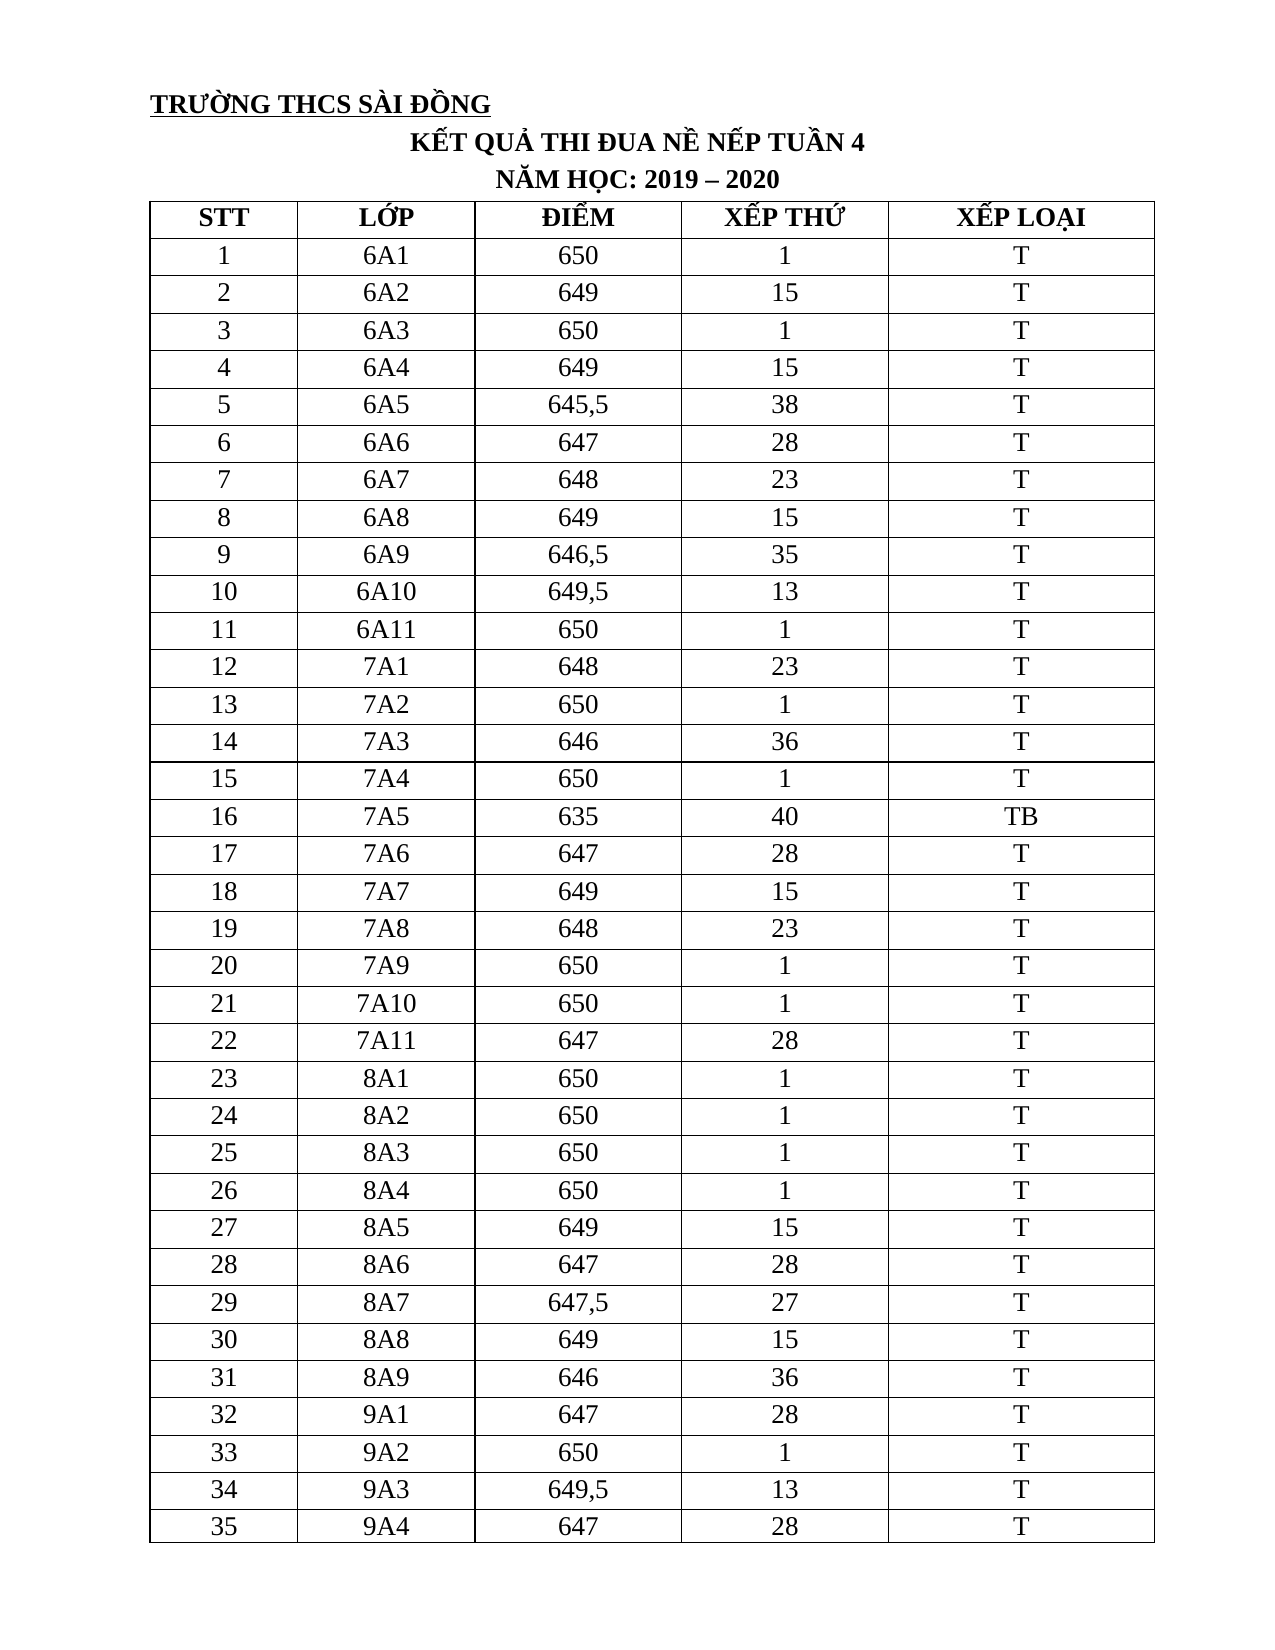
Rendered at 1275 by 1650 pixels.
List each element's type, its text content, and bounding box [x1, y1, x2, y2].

table_cell 1 [682, 763, 888, 799]
table_cell 33 [151, 1436, 297, 1472]
table_cell 7A8 [298, 912, 474, 948]
table_cell 6 [151, 426, 297, 462]
table_cell 648 [476, 650, 681, 687]
table_cell 649,5 [476, 576, 681, 612]
table_cell 34 [151, 1473, 297, 1509]
table_cell 6A3 [298, 314, 474, 350]
table_cell T [889, 1249, 1154, 1285]
table_cell 650 [476, 688, 681, 724]
table_cell 6A2 [298, 276, 474, 313]
table_cell 5 [151, 389, 297, 425]
table_cell 23 [682, 463, 888, 500]
table_cell T [889, 351, 1154, 387]
table_cell 30 [151, 1324, 297, 1360]
table_cell 646 [476, 1361, 681, 1397]
table_cell 9A3 [298, 1473, 474, 1509]
table_cell T [889, 538, 1154, 574]
table_cell TB [889, 800, 1154, 836]
table_cell 650 [476, 950, 681, 986]
table_cell 8A3 [298, 1136, 474, 1173]
table_cell T [889, 1361, 1154, 1397]
table_cell 650 [476, 1062, 681, 1098]
table_cell 1 [682, 987, 888, 1023]
table_cell 28 [682, 1249, 888, 1285]
table_cell 1 [682, 1099, 888, 1135]
table_cell 13 [151, 688, 297, 724]
table_header ĐIỂM [476, 202, 681, 238]
table_cell 6A5 [298, 389, 474, 425]
table_cell 6A1 [298, 239, 474, 275]
table_cell 28 [151, 1249, 297, 1285]
table_cell 8A1 [298, 1062, 474, 1098]
table_cell T [889, 1473, 1154, 1509]
table_cell 4 [151, 351, 297, 387]
table_cell 6A8 [298, 501, 474, 537]
table_cell T [889, 987, 1154, 1023]
table_cell 28 [682, 426, 888, 462]
table_cell T [889, 912, 1154, 948]
table_cell T [889, 875, 1154, 911]
table_cell T [889, 1136, 1154, 1173]
table_cell T [889, 463, 1154, 500]
table_cell 1 [682, 1174, 888, 1210]
table_cell T [889, 650, 1154, 687]
table_cell 25 [151, 1136, 297, 1173]
table_cell 8A8 [298, 1324, 474, 1360]
table_cell 647 [476, 837, 681, 874]
table_cell T [889, 276, 1154, 313]
table_cell 649 [476, 351, 681, 387]
table_cell T [889, 1062, 1154, 1098]
table_cell 38 [682, 389, 888, 425]
table_cell 6A7 [298, 463, 474, 500]
table_cell 11 [151, 613, 297, 649]
table_cell 650 [476, 613, 681, 649]
text KẾT QUẢ THI ĐUA NỀ NẾP TUẦN 4 [150, 126, 1125, 157]
table_cell 6A4 [298, 351, 474, 387]
table_cell T [889, 1211, 1154, 1248]
table_cell 36 [682, 725, 888, 761]
table_cell 647 [476, 1510, 681, 1542]
table_cell 15 [682, 1211, 888, 1248]
table_cell 36 [682, 1361, 888, 1397]
table_cell 1 [682, 613, 888, 649]
table_cell 647 [476, 1024, 681, 1061]
table_cell 1 [682, 1062, 888, 1098]
table_cell 1 [682, 314, 888, 350]
table_cell 646,5 [476, 538, 681, 574]
table_cell 28 [682, 837, 888, 874]
table_cell 649 [476, 276, 681, 313]
table_cell 650 [476, 314, 681, 350]
table_cell 29 [151, 1286, 297, 1322]
table_cell T [889, 501, 1154, 537]
table_cell 21 [151, 987, 297, 1023]
table_cell 24 [151, 1099, 297, 1135]
table_cell T [889, 1286, 1154, 1322]
table_cell 645,5 [476, 389, 681, 425]
table_cell 650 [476, 239, 681, 275]
table_cell 27 [682, 1286, 888, 1322]
table_cell 650 [476, 1174, 681, 1210]
table_cell 8A7 [298, 1286, 474, 1322]
table_cell 14 [151, 725, 297, 761]
table_cell 8A5 [298, 1211, 474, 1248]
table_cell 28 [682, 1510, 888, 1542]
table_cell 7A9 [298, 950, 474, 986]
table_cell 647 [476, 1398, 681, 1434]
table_cell 15 [682, 276, 888, 313]
table_cell T [889, 837, 1154, 874]
table_cell 1 [682, 1136, 888, 1173]
table_cell 647 [476, 426, 681, 462]
table_cell 8A6 [298, 1249, 474, 1285]
table_cell 8A4 [298, 1174, 474, 1210]
table_cell T [889, 576, 1154, 612]
table_cell 649 [476, 1324, 681, 1360]
table_cell T [889, 426, 1154, 462]
table_cell 35 [151, 1510, 297, 1542]
table_cell 1 [682, 239, 888, 275]
table_cell 6A6 [298, 426, 474, 462]
table_cell 7A10 [298, 987, 474, 1023]
table_cell T [889, 725, 1154, 761]
table_cell 9A2 [298, 1436, 474, 1472]
table_cell T [889, 1324, 1154, 1360]
table_cell 7A1 [298, 650, 474, 687]
table_cell 650 [476, 763, 681, 799]
table_cell 9A1 [298, 1398, 474, 1434]
table_cell T [889, 389, 1154, 425]
text TRƯỜNG THCS SÀI ĐỒNG [150, 89, 1125, 120]
table_header XẾP LOẠI [889, 202, 1154, 238]
table_cell 23 [151, 1062, 297, 1098]
table_cell T [889, 1024, 1154, 1061]
table_cell 12 [151, 650, 297, 687]
table_cell 28 [682, 1024, 888, 1061]
table_header XẾP THỨ [682, 202, 888, 238]
table_cell 1 [682, 950, 888, 986]
table_cell 26 [151, 1174, 297, 1210]
table_cell 6A10 [298, 576, 474, 612]
table_cell 7A3 [298, 725, 474, 761]
table_cell 7A5 [298, 800, 474, 836]
table_cell 648 [476, 912, 681, 948]
table_cell 7 [151, 463, 297, 500]
table_cell 31 [151, 1361, 297, 1397]
table_cell 23 [682, 912, 888, 948]
table_cell 15 [682, 875, 888, 911]
table_cell 649 [476, 875, 681, 911]
table_cell T [889, 1174, 1154, 1210]
table_header STT [151, 202, 297, 238]
text NĂM HỌC: 2019 – 2020 [150, 163, 1125, 194]
table_cell 7A4 [298, 763, 474, 799]
table_cell 648 [476, 463, 681, 500]
table_cell 650 [476, 987, 681, 1023]
table_cell 1 [682, 688, 888, 724]
table_cell 7A2 [298, 688, 474, 724]
table_cell 20 [151, 950, 297, 986]
table_cell T [889, 613, 1154, 649]
table_cell 16 [151, 800, 297, 836]
table_header LỚP [298, 202, 474, 238]
table_cell 650 [476, 1099, 681, 1135]
table_cell 15 [151, 763, 297, 799]
table_cell 15 [682, 1324, 888, 1360]
table_cell 649,5 [476, 1473, 681, 1509]
table_cell 15 [682, 351, 888, 387]
table_cell 1 [682, 1436, 888, 1472]
table_cell 647,5 [476, 1286, 681, 1322]
table_cell 40 [682, 800, 888, 836]
table_cell T [889, 314, 1154, 350]
table_cell T [889, 763, 1154, 799]
table_cell T [889, 950, 1154, 986]
table_cell 13 [682, 576, 888, 612]
table_cell 647 [476, 1249, 681, 1285]
table_cell T [889, 688, 1154, 724]
table_cell 8 [151, 501, 297, 537]
table_cell 649 [476, 1211, 681, 1248]
table_cell 3 [151, 314, 297, 350]
table_cell 9A4 [298, 1510, 474, 1542]
table_cell T [889, 1436, 1154, 1472]
table_cell 6A11 [298, 613, 474, 649]
table_cell 22 [151, 1024, 297, 1061]
table_cell T [889, 1099, 1154, 1135]
table_cell 6A9 [298, 538, 474, 574]
table_cell 649 [476, 501, 681, 537]
table_cell 35 [682, 538, 888, 574]
table_cell T [889, 1510, 1154, 1542]
table_cell 23 [682, 650, 888, 687]
table_cell 635 [476, 800, 681, 836]
table_cell 15 [682, 501, 888, 537]
table_cell 7A6 [298, 837, 474, 874]
table_cell 646 [476, 725, 681, 761]
table_cell 10 [151, 576, 297, 612]
table_cell 9 [151, 538, 297, 574]
table_cell 650 [476, 1136, 681, 1173]
table_cell 1 [151, 239, 297, 275]
table_cell T [889, 239, 1154, 275]
table_cell 13 [682, 1473, 888, 1509]
table_cell 19 [151, 912, 297, 948]
table_cell 17 [151, 837, 297, 874]
table_cell 7A11 [298, 1024, 474, 1061]
table_cell 32 [151, 1398, 297, 1434]
table_cell 18 [151, 875, 297, 911]
table_cell 7A7 [298, 875, 474, 911]
table_cell 2 [151, 276, 297, 313]
table_cell 8A9 [298, 1361, 474, 1397]
table_cell 8A2 [298, 1099, 474, 1135]
table_cell 27 [151, 1211, 297, 1248]
table_cell T [889, 1398, 1154, 1434]
table_cell 28 [682, 1398, 888, 1434]
table_cell 650 [476, 1436, 681, 1472]
